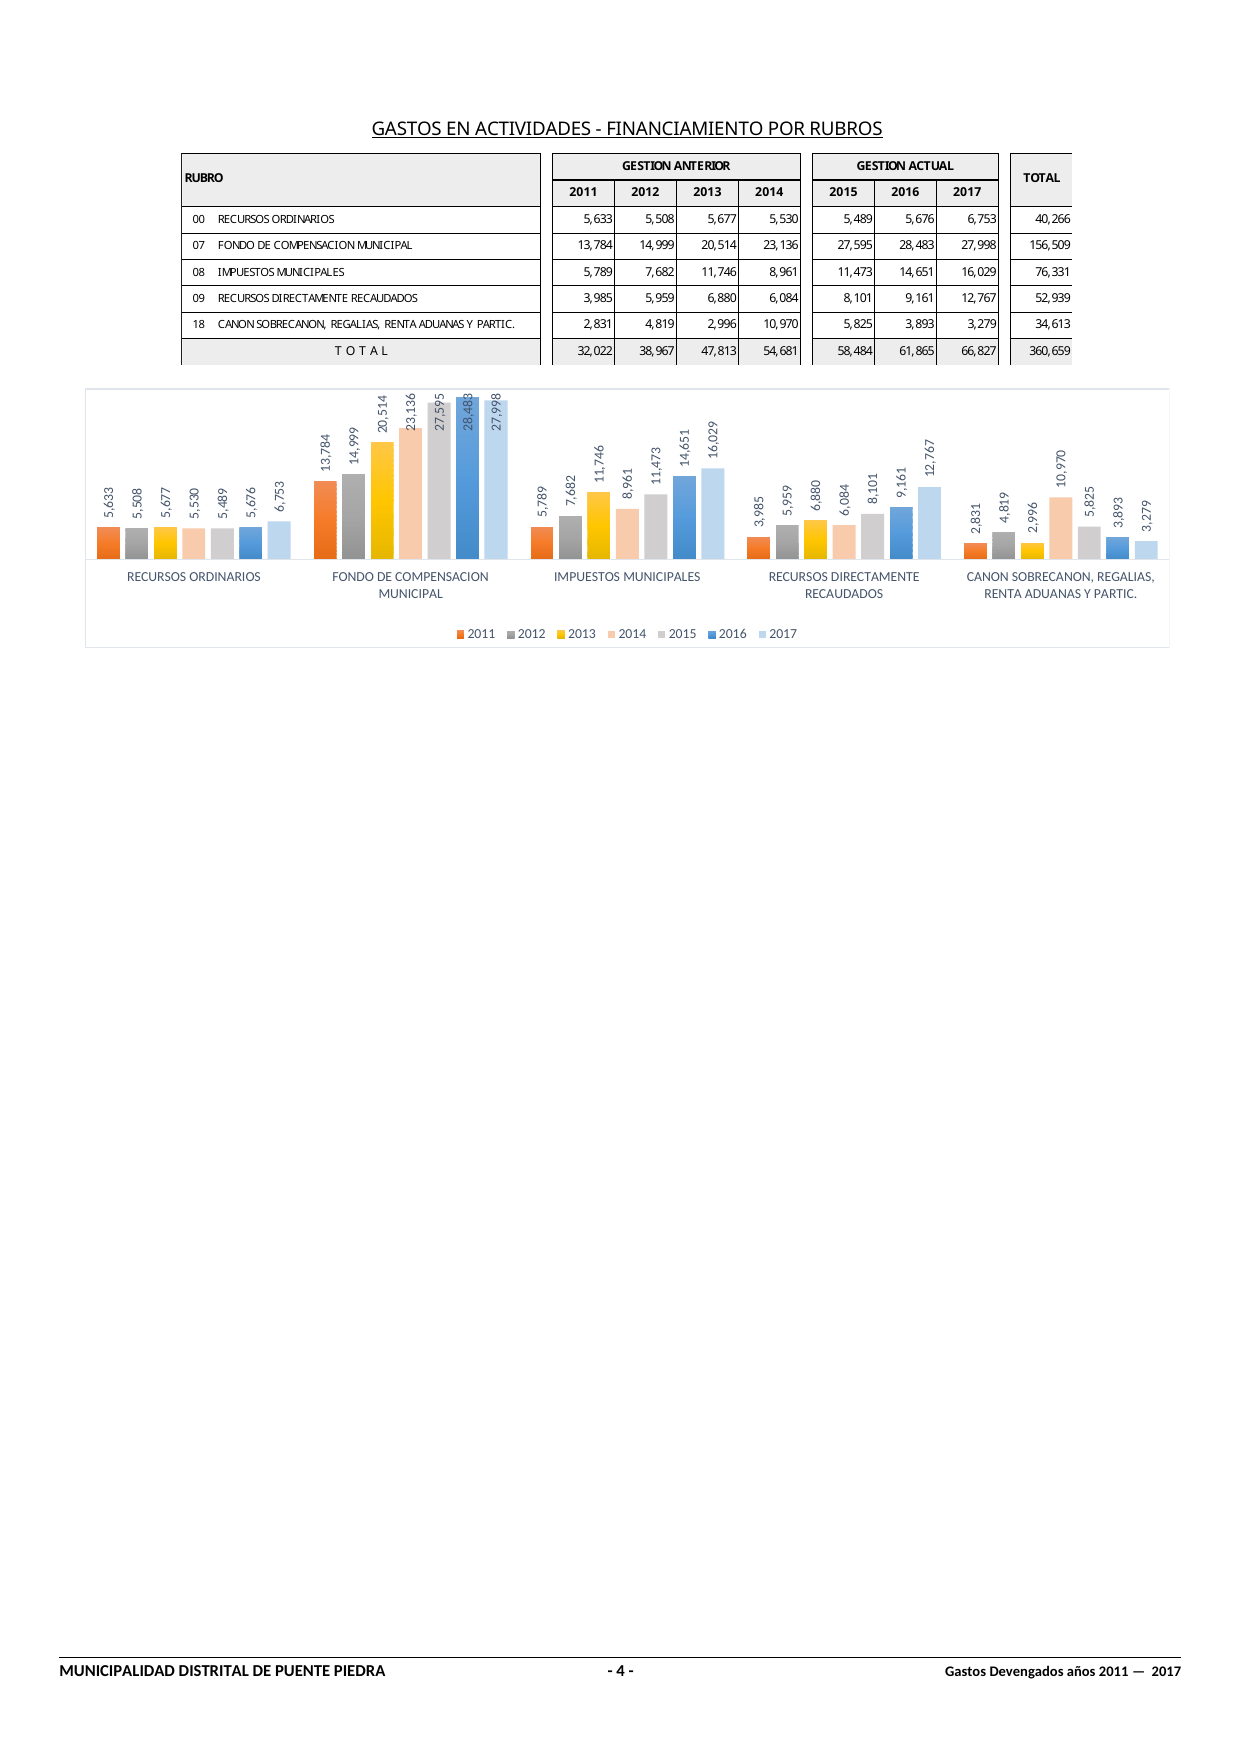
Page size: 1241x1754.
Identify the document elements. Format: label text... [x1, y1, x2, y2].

table_header GASTOS EN ACTIVIDADES - FINANCIAMIENTO POR RUBROS [59, 71, 1195, 654]
